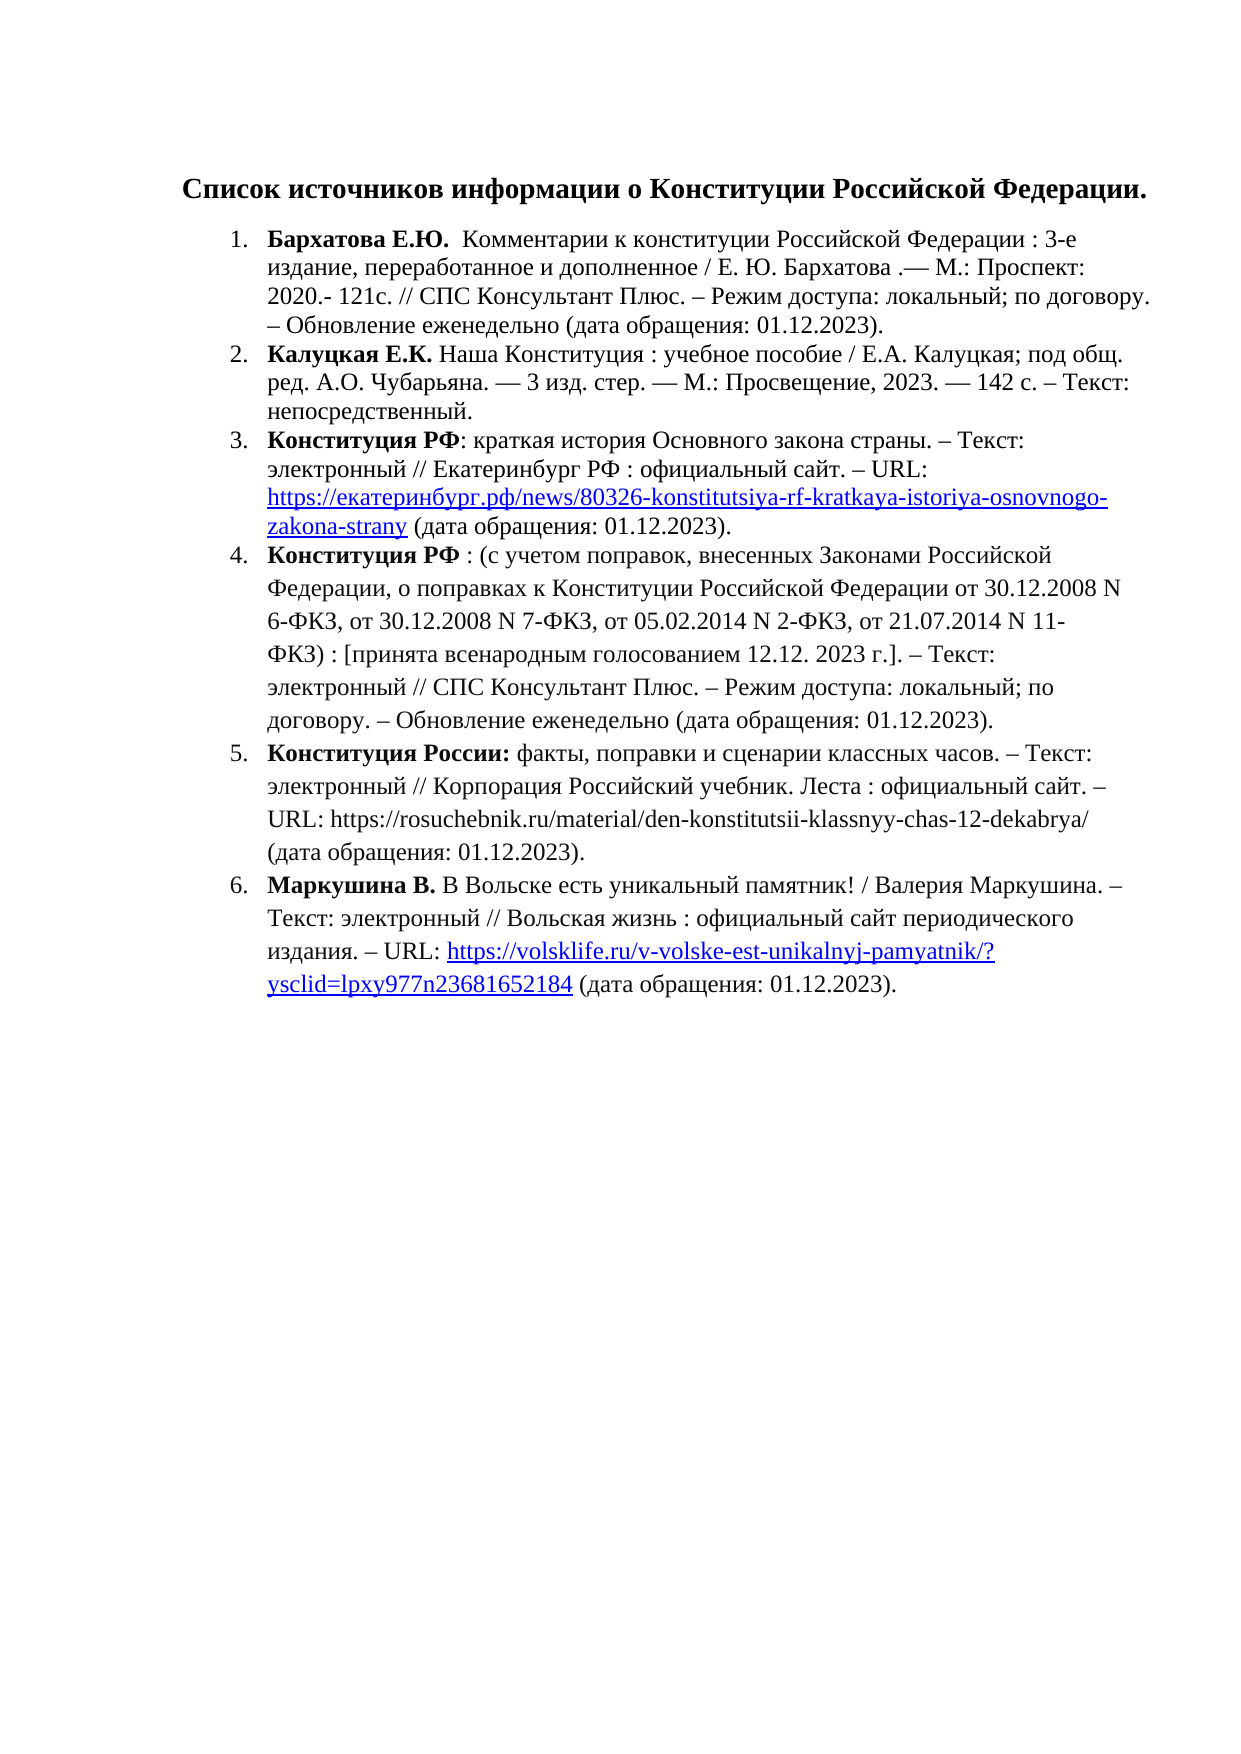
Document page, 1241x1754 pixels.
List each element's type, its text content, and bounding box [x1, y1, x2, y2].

list Конституция РФ : (с учетом поправок, внесенных Законами Российской Федерации, о поправках к Конституции Российской Федерации от 30.12.2008 N 6-ФКЗ, от 30.12.2008 N 7-ФКЗ, от 05.02.2014 N 2-ФКЗ, от 21.07.2014 N 11-ФКЗ) : [принята всенародным голосованием 12.12. 2023 г.]. – Текст: электронный // СПС Консультант Плюс. – Режим доступа: локальный; по договору. – Обновление еженедельно (дата обращения: 01.12.2023). [229, 540, 1133, 734]
list Бархатова Е.Ю. Комментарии к конституции Российской Федерации : 3-е издание, переработанное и дополненное / Е. Ю. Бархатова .— М.: Проспект: 2020.- 121с. // СПС Консультант Плюс. – Режим доступа: локальный; по договору. – Обновление еженедельно (дата обращения: 01.12.2023). [229, 224, 1152, 339]
list Маркушина В. В Вольске есть уникальный памятник! / Валерия Маркушина. – Текст: электронный // Вольская жизнь : официальный сайт периодического издания. – URL: https://volsklife.ru/v-volske-est-unikalnyj-pamyatnik/?ysclid=lpxy977n23681652184 (дата обращения: 01.12.2023). [229, 870, 1133, 998]
list Конституция РФ: краткая история Основного закона страны. – Текст: электронный // Екатеринбург РФ : официальный сайт. – URL: https://екатеринбург.рф/news/80326-konstitutsiya-rf-kratkaya-istoriya-osnovnogo-zakona-strany (дата обращения: 01.12.2023). [229, 425, 1152, 540]
list Калуцкая Е.К. Наша Конституция : учебное пособие / Е.А. Калуцкая; под общ. ред. А.О. Чубарьяна. — 3 изд. стер. — М.: Просвещение, 2023. — 142 с. – Текст: непосредственный. [229, 339, 1152, 425]
list Конституция России: факты, поправки и сценарии классных часов. – Текст: электронный // Корпорация Российский учебник. Леста : официальный сайт. – URL: https://rosuchebnik.ru/material/den-konstitutsii-klassnyy-chas-12-dekabrya/(дата обращения: 01.12.2023). [229, 738, 1133, 866]
text Список источников информации о Конституции Российской Федерации. [177, 171, 1152, 204]
